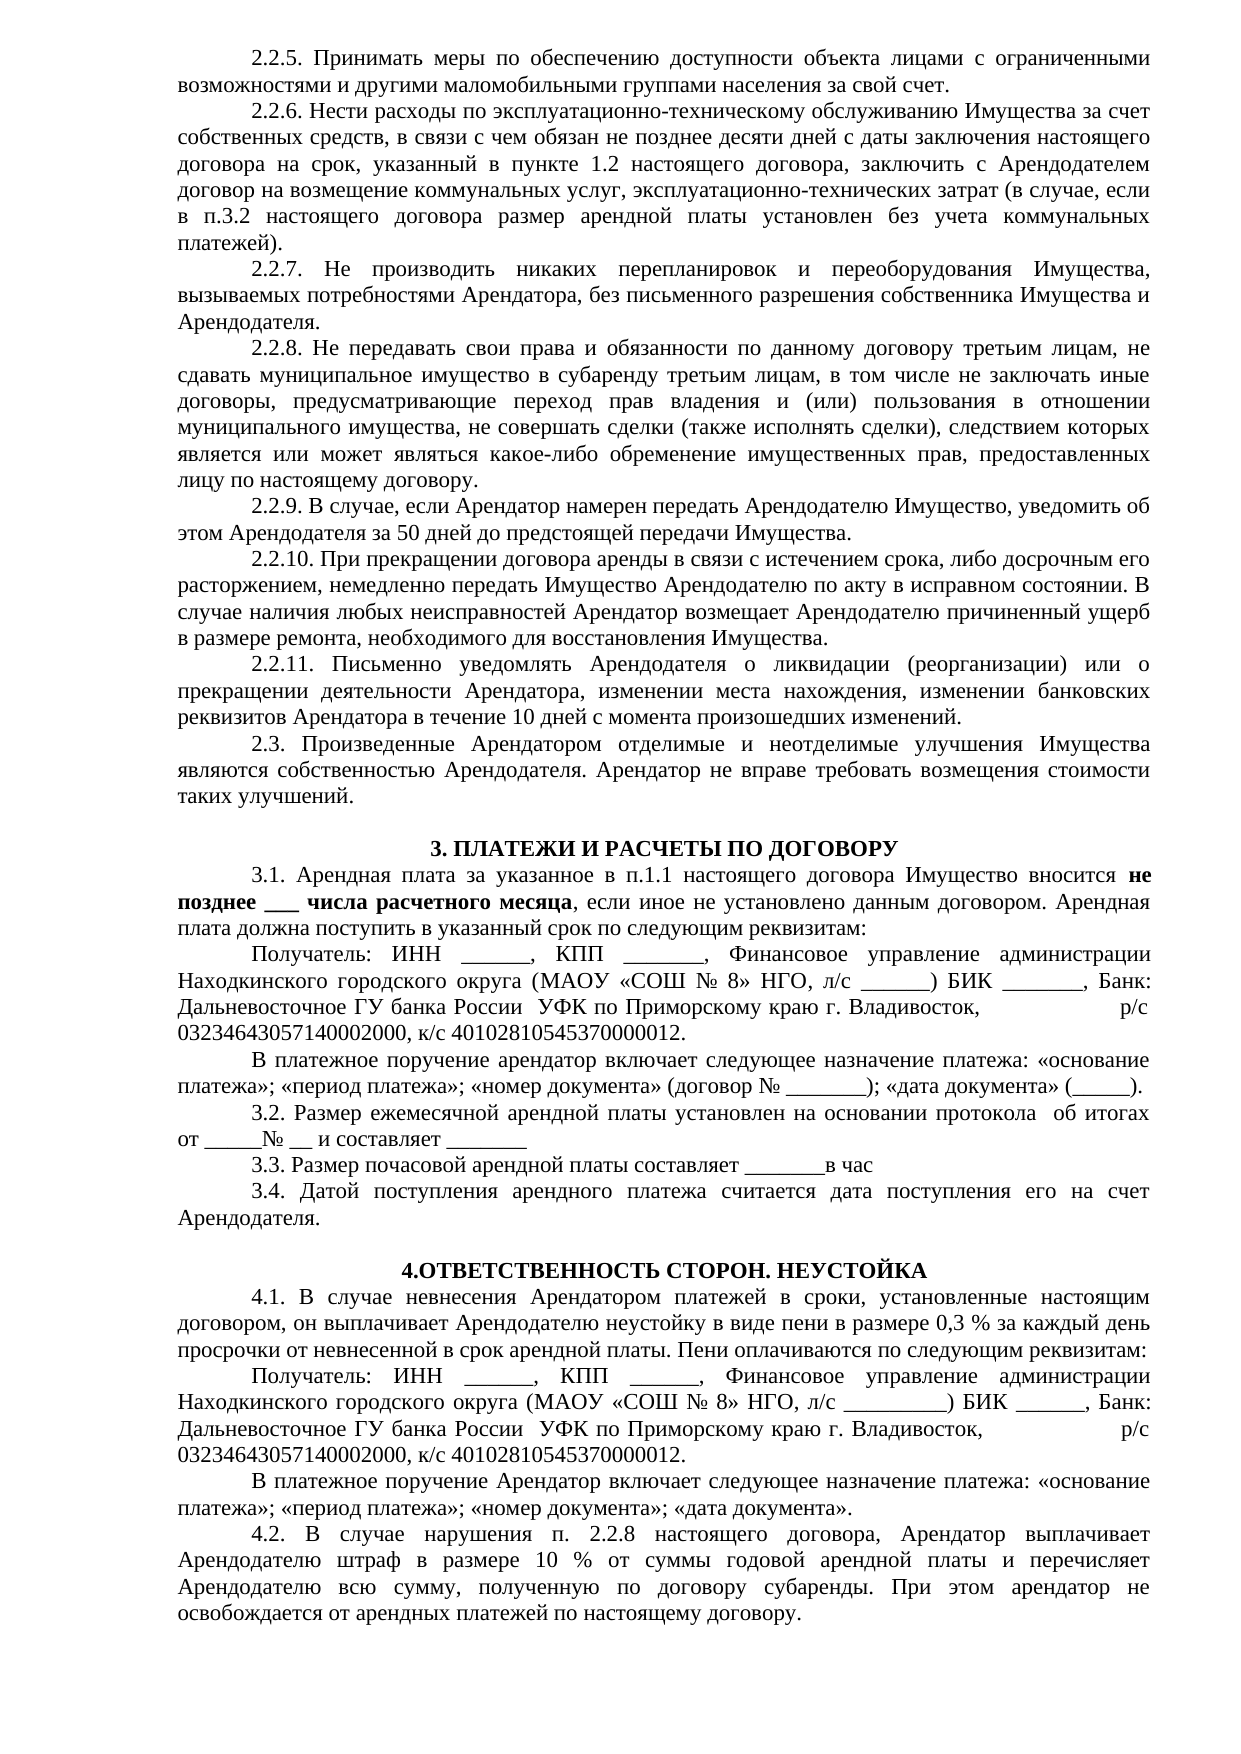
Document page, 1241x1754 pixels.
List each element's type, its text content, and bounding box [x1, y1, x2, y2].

text 3.2. Размер ежемесячной арендной платы установлен на основании протокола об итогах от _____№ __ и составляет _______ [177, 1098, 1152, 1151]
text 2.2.5. Принимать меры по обеспечению доступности объекта лицами с ограниченными возможностями и другими маломобильными группами населения за свой счет. [177, 44, 1152, 97]
text 3.4. Датой поступления арендного платежа считается дата поступления его на счет Арендодателя. [177, 1178, 1152, 1230]
text Получатель: ИНН ______, КПП _______, Финансовое управление администрации Находкинского городского округа (МАОУ «СОШ № 8» НГО, л/с ______) БИК _______, Банк: Дальневосточное ГУ банка России УФК по Приморскому краю г. Владивосток, р/с 03234643057140002000, к/с 40102810545370000012. [177, 940, 1152, 1046]
text 4.1. В случае невнесения Арендатором платежей в сроки, установленные настоящим договором, он выплачивает Арендодателю неустойку в виде пени в размере 0,3 % за каждый день просрочки от невнесенной в срок арендной платы. Пени оплачиваются по следующим реквизитам: [177, 1283, 1152, 1362]
text 2.2.11. Письменно уведомлять Арендодателя о ликвидации (реорганизации) или о прекращении деятельности Арендатора, изменении места нахождения, изменении банковских реквизитов Арендатора в течение 10 дней с момента произошедших изменений. [177, 651, 1152, 729]
text В платежное поручение арендатор включает следующее назначение платежа: «основание платежа»; «период платежа»; «номер документа» (договор № _______); «дата документа» (_____). [177, 1046, 1152, 1098]
text 3.1. Арендная плата за указанное в п.1.1 настоящего договора Имущество вносится не позднее ___ числа расчетного месяца, если иное не установлено данным договором. Арендная плата должна поступить в указанный срок по следующим реквизитам: [177, 861, 1152, 940]
text 2.2.6. Нести расходы по эксплуатационно-техническому обслуживанию Имущества за счет собственных средств, в связи с чем обязан не позднее десяти дней с даты заключения настоящего договора на срок, указанный в пункте 1.2 настоящего договора, заключить с Арендодателем договор на возмещение коммунальных услуг, эксплуатационно-технических затрат (в случае, если в п.3.2 настоящего договора размер арендной платы установлен без учета коммунальных платежей). [177, 97, 1152, 255]
text 4.ОТВЕТСТВЕННОСТЬ СТОРОН. НЕУСТОЙКА [177, 1257, 1152, 1283]
text 4.2. В случае нарушения п. 2.2.8 настоящего договора, Арендатор выплачивает Арендодателю штраф в размере 10 % от суммы годовой арендной платы и перечисляет Арендодателю всю сумму, полученную по договору субаренды. При этом арендатор не освобождается от арендных платежей по настоящему договору. [177, 1520, 1152, 1626]
text Получатель: ИНН ______, КПП ______, Финансовое управление администрации Находкинского городского округа (МАОУ «СОШ № 8» НГО, л/с _________) БИК ______, Банк: Дальневосточное ГУ банка России УФК по Приморскому краю г. Владивосток, р/с 03234643057140002000, к/с 40102810545370000012. [177, 1362, 1152, 1467]
text 2.3. Произведенные Арендатором отделимые и неотделимые улучшения Имущества являются собственностью Арендодателя. Арендатор не вправе требовать возмещения стоимости таких улучшений. [177, 729, 1152, 809]
text 3. ПЛАТЕЖИ И РАСЧЕТЫ ПО ДОГОВОРУ [177, 835, 1152, 861]
text 2.2.8. Не передавать свои права и обязанности по данному договору третьим лицам, не сдавать муниципальное имущество в субаренду третьим лицам, в том числе не заключать иные договоры, предусматривающие переход прав владения и (или) пользования в отношении муниципального имущества, не совершать сделки (также исполнять сделки), следствием которых является или может являться какое-либо обременение имущественных прав, предоставленных лицу по настоящему договору. [177, 334, 1152, 492]
text 2.2.9. В случае, если Арендатор намерен передать Арендодателю Имущество, уведомить об этом Арендодателя за 50 дней до предстоящей передачи Имущества. [177, 492, 1152, 545]
text 2.2.10. При прекращении договора аренды в связи с истечением срока, либо досрочным его расторжением, немедленно передать Имущество Арендодателю по акту в исправном состоянии. В случае наличия любых неисправностей Арендатор возмещает Арендодателю причиненный ущерб в размере ремонта, необходимого для восстановления Имущества. [177, 545, 1152, 651]
text 2.2.7. Не производить никаких перепланировок и переоборудования Имущества, вызываемых потребностями Арендатора, без письменного разрешения собственника Имущества и Арендодателя. [177, 255, 1152, 334]
text В платежное поручение Арендатор включает следующее назначение платежа: «основание платежа»; «период платежа»; «номер документа»; «дата документа». [177, 1467, 1152, 1520]
text 3.3. Размер почасовой арендной платы составляет _______в час [177, 1151, 1152, 1178]
